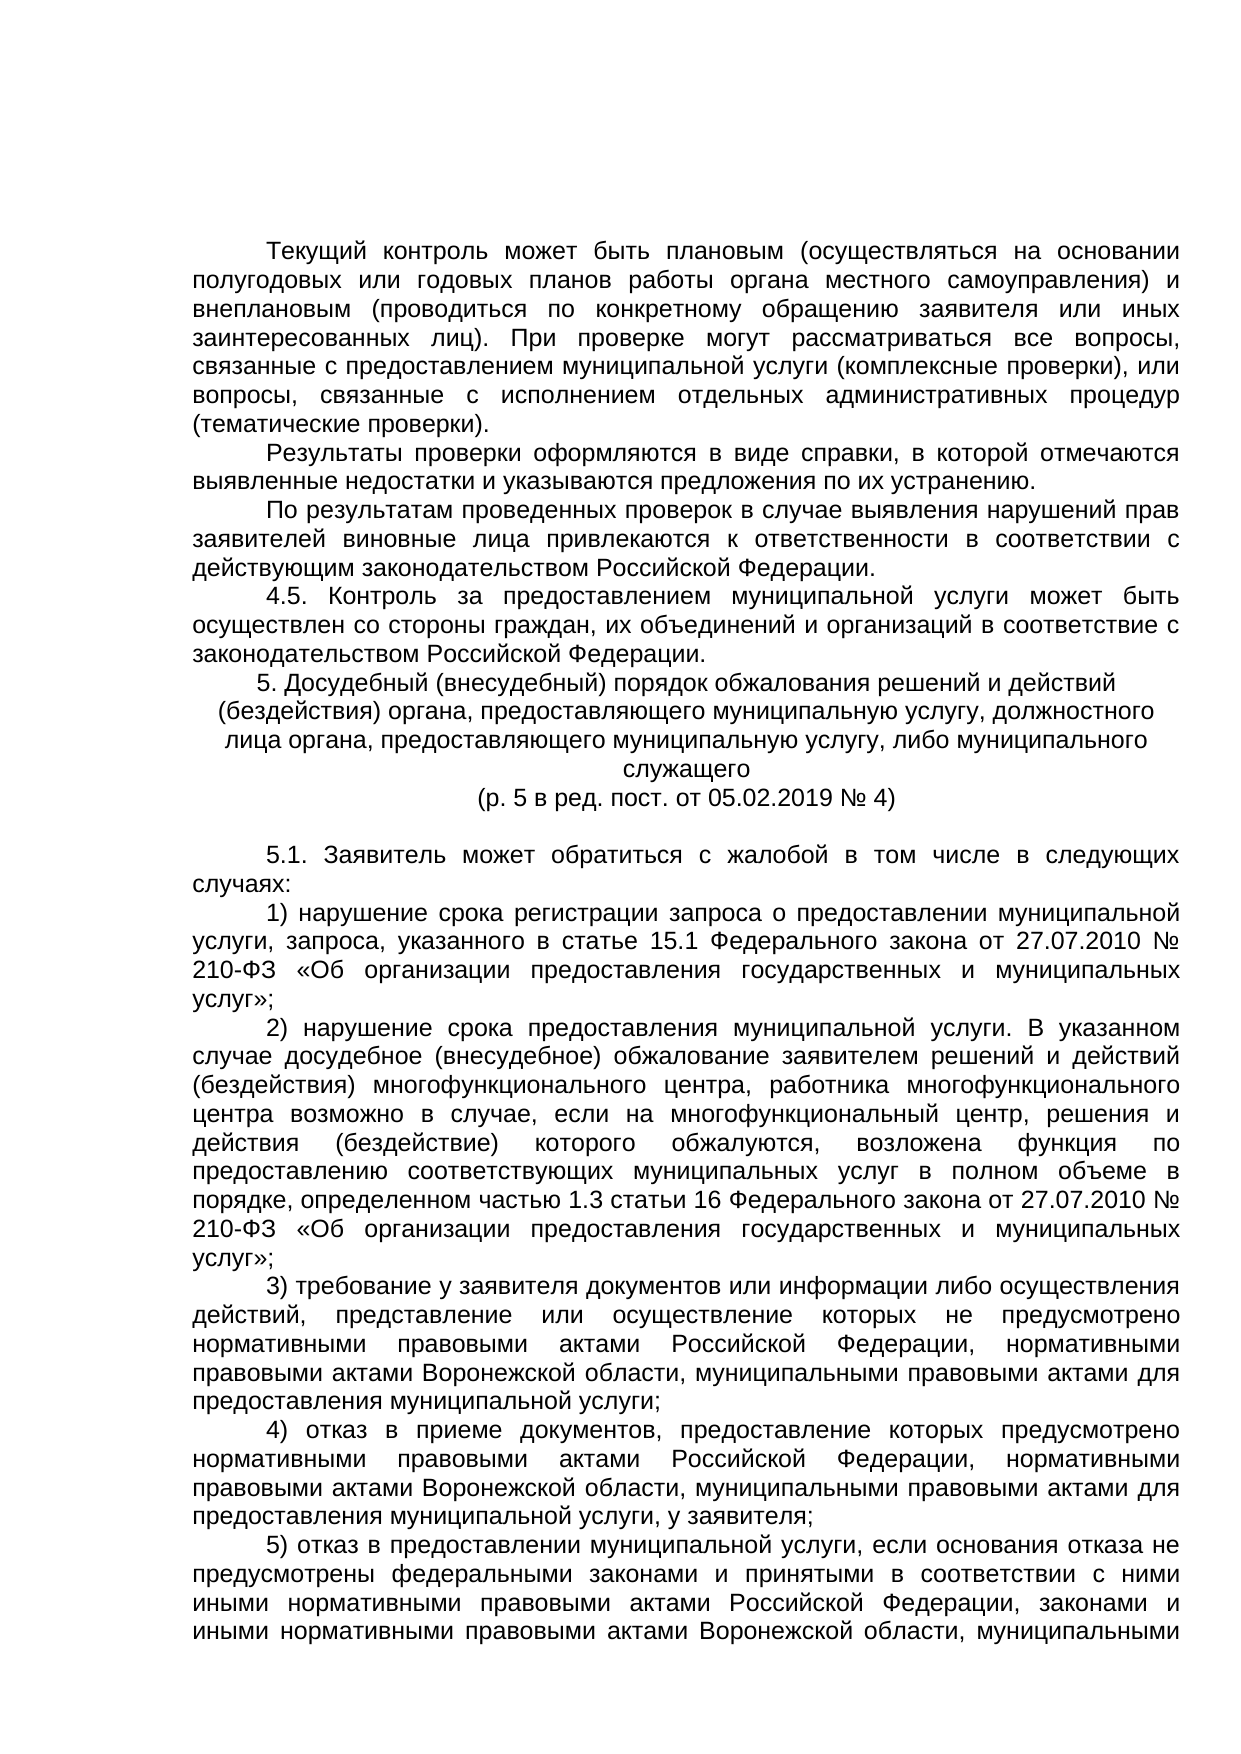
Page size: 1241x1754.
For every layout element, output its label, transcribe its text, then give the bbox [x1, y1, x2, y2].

text По результатам проведенных проверок в случае выявления нарушений прав заявителей виновные лица привлекаются к ответственности в соответствии с действующим законодательством Российской Федерации. [192, 495, 1181, 581]
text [192, 1530, 1181, 1645]
text 4) отказ в приеме документов, предоставление которых предусмотрено нормативными правовыми актами Российской Федерации, нормативными правовыми актами Воронежской области, муниципальными правовыми актами для предоставления муниципальной услуги, у заявителя; [192, 1415, 1181, 1530]
text 1) нарушение срока регистрации запроса о предоставлении муниципальной услуги, запроса, указанного в статье 15.1 Федерального закона от 27.07.2010 № 210-ФЗ «Об организации предоставления государственных и муниципальных услуг»; [192, 897, 1181, 1012]
text 5.1. Заявитель может обратиться с жалобой в том числе в следующих случаях: [192, 840, 1181, 897]
text 4.5. Контроль за предоставлением муниципальной услуги может быть осуществлен со стороны граждан, их объединений и организаций в соответствие с законодательством Российской Федерации. [192, 581, 1181, 667]
text (р. 5 в ред. пост. от 05.02.2019 № 4) [192, 782, 1181, 811]
text 3) требование у заявителя документов или информации либо осуществления действий, представление или осуществление которых не предусмотрено нормативными правовыми актами Российской Федерации, нормативными правовыми актами Воронежской области, муниципальными правовыми актами для предоставления муниципальной услуги; [192, 1271, 1181, 1415]
text Текущий контроль может быть плановым (осуществляться на основании полугодовых или годовых планов работы органа местного самоуправления) и внеплановым (проводиться по конкретному обращению заявителя или иных заинтересованных лиц). При проверке могут рассматриваться все вопросы, связанные с предоставлением муниципальной услуги (комплексные проверки), или вопросы, связанные с исполнением отдельных административных процедур (тематические проверки). [192, 236, 1181, 437]
text 5. Досудебный (внесудебный) порядок обжалования решений и действий (бездействия) органа, предоставляющего муниципальную услугу, должностного лица органа, предоставляющего муниципальную услугу, либо муниципального служащего [192, 667, 1181, 782]
text 2) нарушение срока предоставления муниципальной услуги. В указанном случае досудебное (внесудебное) обжалование заявителем решений и действий (бездействия) многофункционального центра, работника многофункционального центра возможно в случае, если на многофункциональный центр, решения и действия (бездействие) которого обжалуются, возложена функция по предоставлению соответствующих муниципальных услуг в полном объеме в порядке, определенном частью 1.3 статьи 16 Федерального закона от 27.07.2010 № 210-ФЗ «Об организации предоставления государственных и муниципальных услуг»; [192, 1012, 1181, 1271]
text Результаты проверки оформляются в виде справки, в которой отмечаются выявленные недостатки и указываются предложения по их устранению. [192, 437, 1181, 495]
